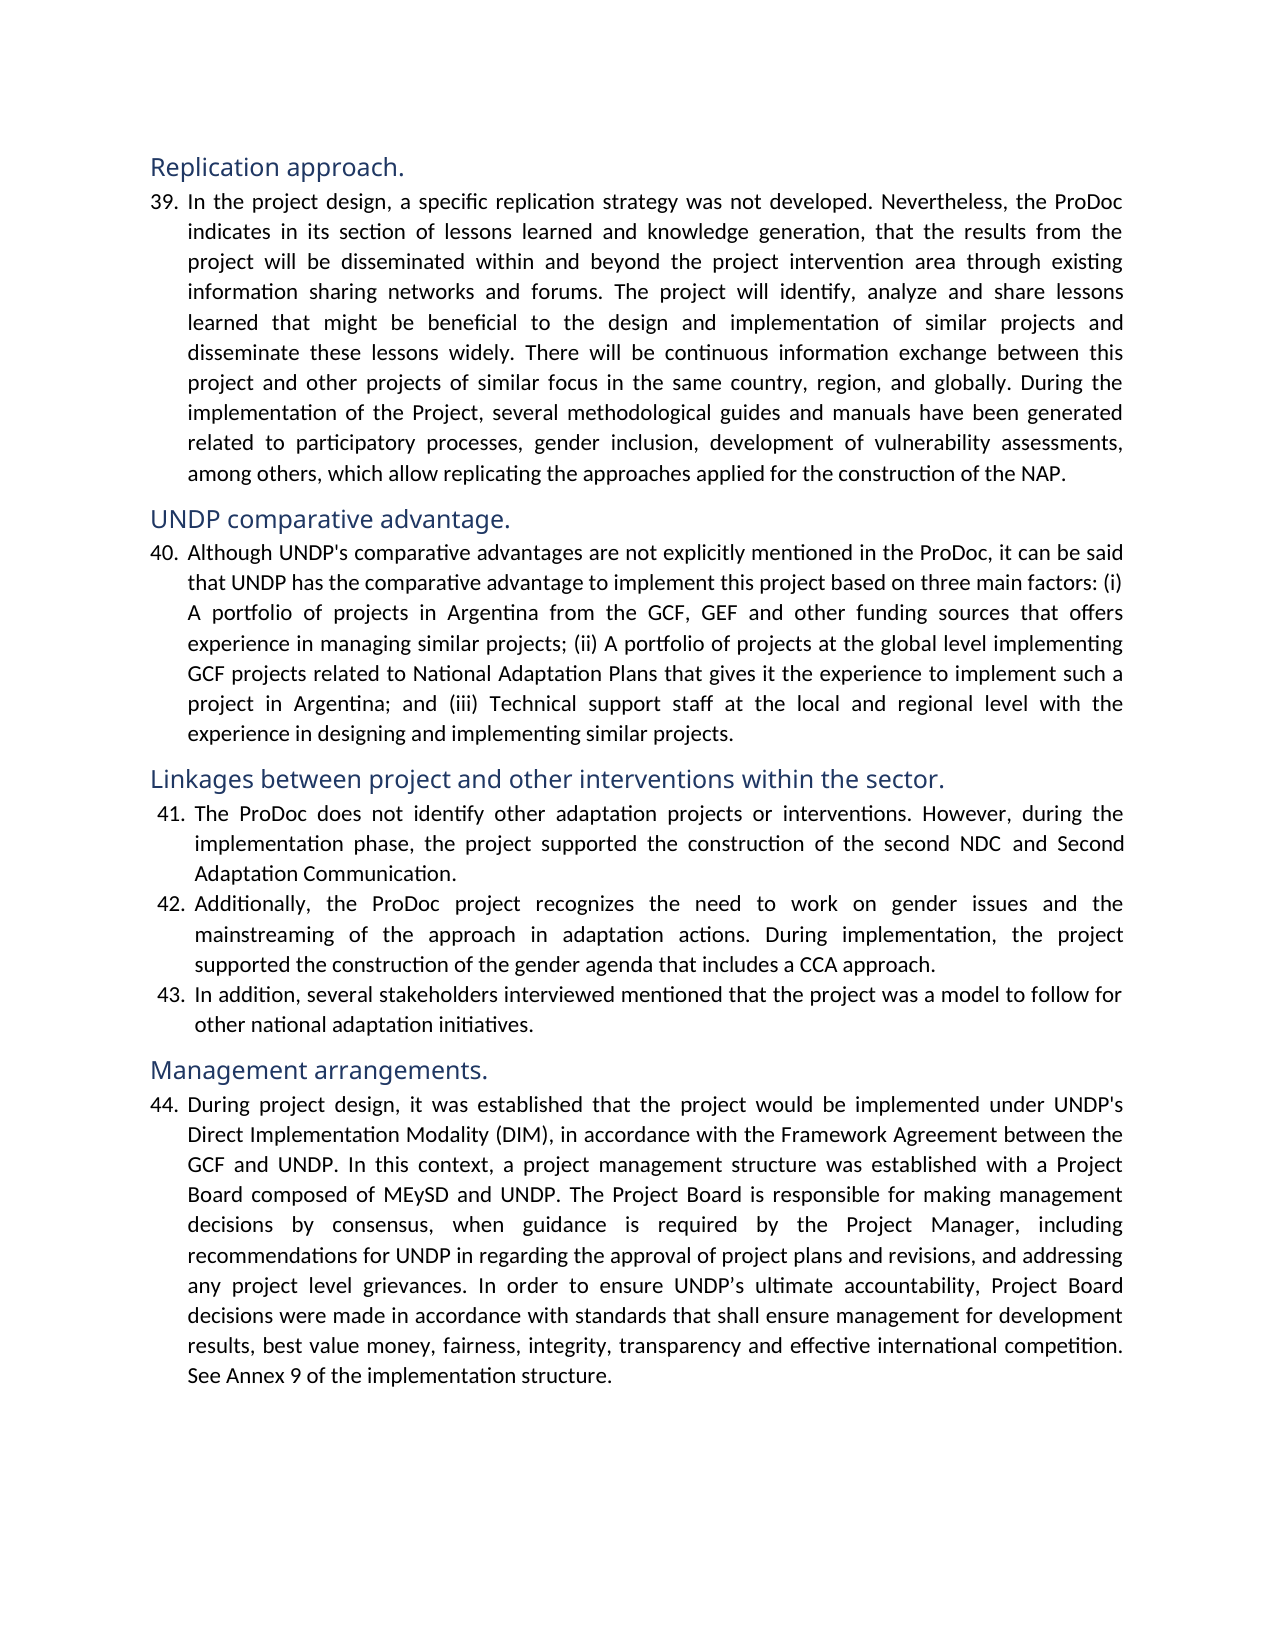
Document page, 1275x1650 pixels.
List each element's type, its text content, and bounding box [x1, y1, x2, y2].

subtitle Management arrangements. [150, 1053, 1125, 1087]
subtitle Linkages between project and other interventions within the sector. [150, 762, 1125, 796]
list Although UNDP's comparative advantages are not explicitly mentioned in the ProDoc, it can be said that UNDP has the comparative advantage to implement this project based on three main factors: (i) A portfolio of projects in Argentina from the GCF, GEF and other funding sources that offers experience in managing similar projects; (ii) A portfolio of projects at the global level implementing GCF projects related to National Adaptation Plans that gives it the experience to implement such a project in Argentina; and (iii) Technical support staff at the local and regional level with the experience in designing and implementing similar projects. [150, 538, 1125, 747]
subtitle Replication approach. [150, 150, 1125, 184]
list In the project design, a specific replication strategy was not developed. Nevertheless, the ProDoc indicates in its section of lessons learned and knowledge generation, that the results from the project will be disseminated within and beyond the project intervention area through existing information sharing networks and forums. The project will identify, analyze and share lessons learned that might be beneficial to the design and implementation of similar projects and disseminate these lessons widely. There will be continuous information exchange between this project and other projects of similar focus in the same country, region, and globally. During the implementation of the Project, several methodological guides and manuals have been generated related to participatory processes, gender inclusion, development of vulnerability assessments, among others, which allow replicating the approaches applied for the construction of the NAP. [150, 187, 1125, 487]
subtitle UNDP comparative advantage. [150, 501, 1125, 535]
list During project design, it was established that the project would be implemented under UNDP's Direct Implementation Modality (DIM), in accordance with the Framework Agreement between the GCF and UNDP. In this context, a project management structure was established with a Project Board composed of MEySD and UNDP. The Project Board is responsible for making management decisions by consensus, when guidance is required by the Project Manager, including recommendations for UNDP in regarding the approval of project plans and revisions, and addressing any project level grievances. In order to ensure UNDP’s ultimate accountability, Project Board decisions were made in accordance with standards that shall ensure management for development results, best value money, fairness, integrity, transparency and effective international competition. See Annex 9 of the implementation structure. [150, 1090, 1125, 1390]
list In addition, several stakeholders interviewed mentioned that the project was a model to follow for other national adaptation initiatives. [157, 980, 1125, 1038]
list The ProDoc does not identify other adaptation projects or interventions. However, during the implementation phase, the project supported the construction of the second NDC. [157, 799, 1125, 887]
list Additionally, the ProDoc project recognizes the need to work on gender issues and the mainstreaming of the approach in adaptation actions. During implementation, the project supported the construction of the gender agenda that includes a CCA approach. [157, 889, 1125, 978]
